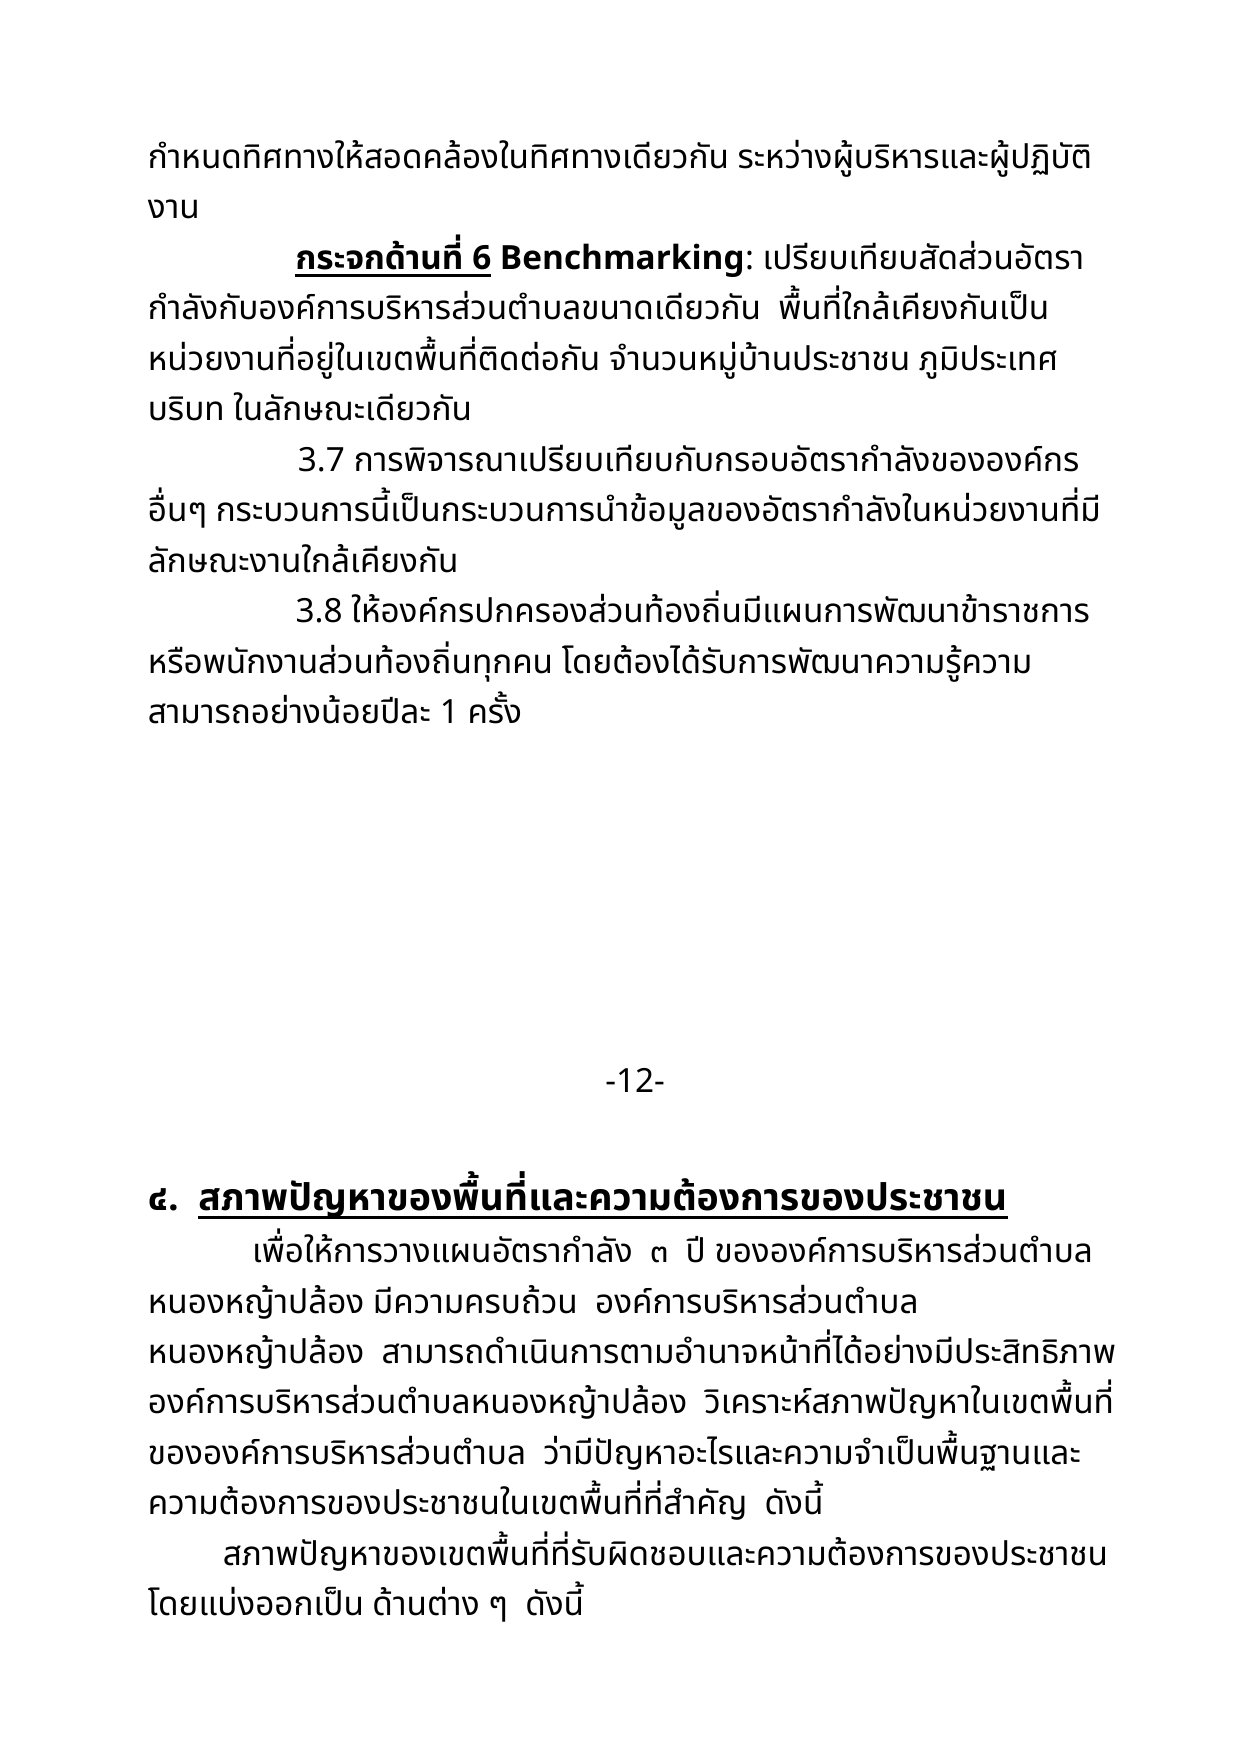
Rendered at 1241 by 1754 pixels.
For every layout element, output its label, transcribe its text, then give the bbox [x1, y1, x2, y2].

text 3.8 ให้องค์กรปกครองส่วนท้องถิ่นมีแผนการพัฒนาข้าราชการหรือพนักงานส่วนท้องถิ่นทุกคน โดยต้องได้รับการพัฒนาความรู้ความสามารถอย่างน้อยปีละ 1 ครั้ง [148, 587, 1122, 739]
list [148, 133, 1122, 234]
text เพื่อให้การวางแผนอัตรากำลัง ๓ ปี ขององค์การบริหารส่วนตำบลหนองหญ้าปล้อง มีความครบถ้วน องค์การบริหารส่วนตำบลหนองหญ้าปล้อง สามารถดำเนินการตามอำนาจหน้าที่ได้อย่างมีประสิทธิภาพ องค์การบริหารส่วนตำบลหนองหญ้าปล้อง วิเคราะห์สภาพปัญหาในเขตพื้นที่ขององค์การบริหารส่วนตำบล ว่ามีปัญหาอะไรและความจำเป็นพื้นฐานและความต้องการของประชาชนในเขตพื้นที่ที่สำคัญ ดังนี้ [148, 1227, 1122, 1530]
text -12- [148, 1057, 1122, 1102]
text สภาพปัญหาของเขตพื้นที่ที่รับผิดชอบและความต้องการของประชาชน โดยแบ่งออกเป็น ด้านต่าง ๆ ดังนี้ [148, 1530, 1122, 1631]
text ๔. สภาพปัญหาของพื้นที่และความต้องการของประชาชน [148, 1170, 1122, 1227]
text กระจกด้านที่ 6 Benchmarking: เปรียบเทียบสัดส่วนอัตรากำลังกับองค์การบริหารส่วนตำบลขนาดเดียวกัน พื้นที่ใกล้เคียงกันเป็นหน่วยงานที่อยู่ในเขตพื้นที่ติดต่อกัน จำนวนหมู่บ้านประชาชน ภูมิประเทศ บริบท ในลักษณะเดียวกัน [148, 234, 1122, 436]
text 3.7 การพิจารณาเปรียบเทียบกับกรอบอัตรากำลังขององค์กรอื่นๆ กระบวนการนี้เป็นกระบวนการนำข้อมูลของอัตรากำลังในหน่วยงานที่มีลักษณะงานใกล้เคียงกัน [148, 436, 1122, 587]
